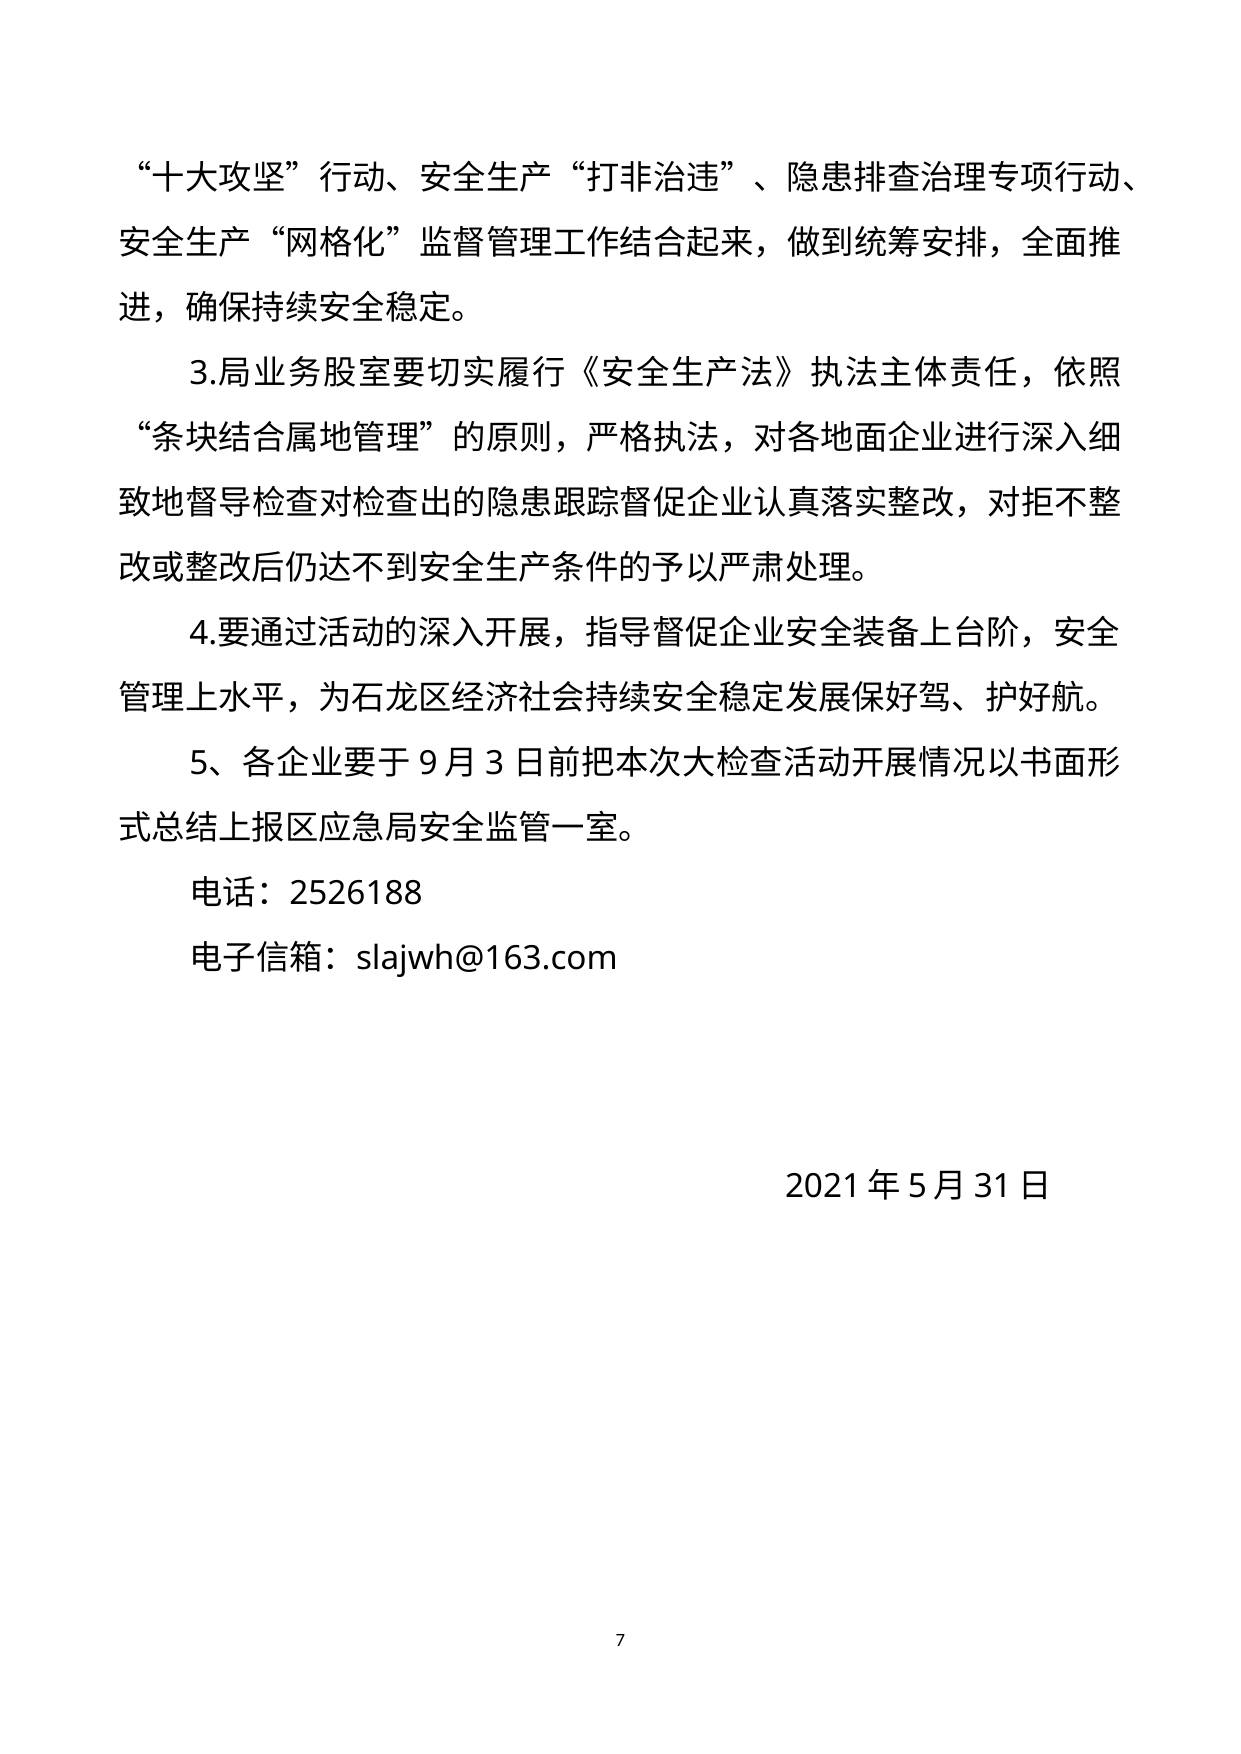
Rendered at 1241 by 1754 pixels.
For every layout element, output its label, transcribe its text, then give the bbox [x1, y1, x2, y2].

text 电话：2526188 [118, 858, 1122, 923]
text 5、各企业要于9月3 日前把本次大检查活动开展情况以书面形式总结上报区应急局安全监管一室。 [118, 728, 1122, 858]
text 电子信箱：slajwh@163.com [118, 923, 1122, 988]
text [118, 143, 1122, 338]
text 4.要通过活动的深入开展，指导督促企业安全装备上台阶，安全管理上水平，为石龙区经济社会持续安全稳定发展保好驾、护好航。 [118, 598, 1122, 728]
text 3.局业务股室要切实履行《安全生产法》执法主体责任，依照“条块结合属地管理”的原则，严格执法，对各地面企业进行深入细致地督导检查对检查出的隐患跟踪督促企业认真落实整改，对拒不整改或整改后仍达不到安全生产条件的予以严肃处理。 [118, 338, 1122, 598]
text 2021年5月31日 [118, 1150, 1122, 1215]
